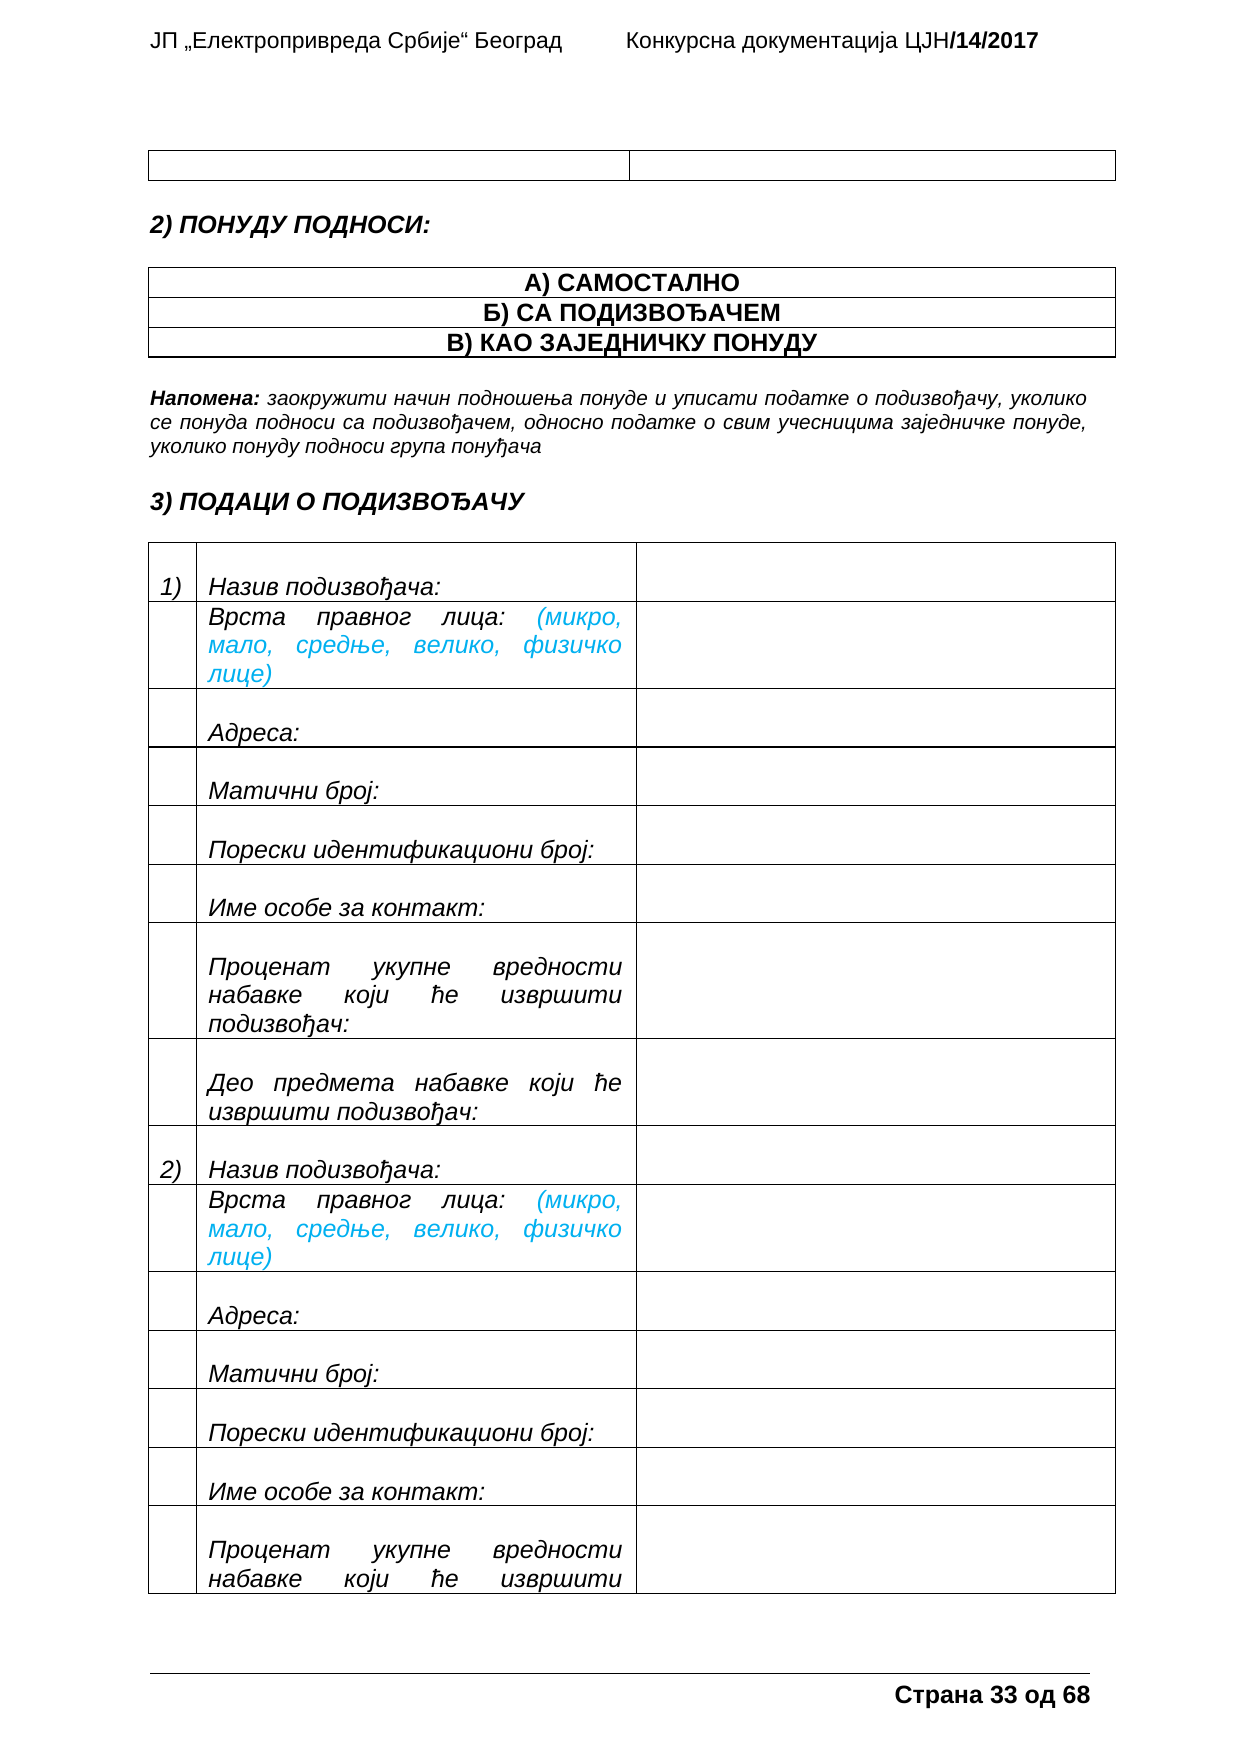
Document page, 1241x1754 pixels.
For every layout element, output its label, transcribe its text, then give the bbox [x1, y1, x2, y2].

table_cell [637, 1185, 1115, 1271]
table_header А) САМОСТАЛНО [149, 268, 1115, 297]
table_cell Порески идентификациони број: [197, 806, 636, 863]
table_cell [637, 748, 1115, 805]
text Напомена: заокружити начин подношења понуде и уписати податке о подизвођачу, уколико се понуда подноси са подизвођачем, односно податке о свим учесницима заједничке понуде, уколико понуду подноси група понуђача [150, 386, 1090, 458]
table_cell [149, 1272, 196, 1330]
table_cell Врста правног лица: (микро, мало, средње, велико, физичко лице) [197, 602, 636, 688]
table_cell Адреса: [197, 689, 636, 746]
table_header [637, 543, 1115, 601]
table_cell [637, 1272, 1115, 1330]
table_header 1) [149, 543, 196, 601]
table_cell Матични број: [197, 748, 636, 805]
table_cell [149, 1039, 196, 1125]
table_cell [637, 1039, 1115, 1125]
table_cell [637, 923, 1115, 1038]
table_cell [149, 602, 196, 688]
table_cell [637, 1331, 1115, 1388]
table_cell [637, 689, 1115, 746]
table_cell [149, 1389, 196, 1447]
table_cell Део предмета набавке који ће извршити подизвођач: [197, 1039, 636, 1125]
text 3) ПОДАЦИ О ПОДИЗВОЂАЧУ [150, 487, 1090, 516]
table_cell [630, 151, 1115, 180]
table_cell Матични број: [197, 1331, 636, 1388]
table_cell [637, 1448, 1115, 1505]
table_cell Б) СА ПОДИЗВОЂАЧЕМ [149, 298, 1115, 327]
table_cell В) КАО ЗАЈЕДНИЧКУ ПОНУДУ [149, 328, 1115, 356]
table_cell [637, 865, 1115, 922]
table_cell Назив подизвођача: [197, 1126, 636, 1184]
table_cell [149, 923, 196, 1038]
table_cell [637, 1506, 1115, 1593]
table_cell Порески идентификациони број: [197, 1389, 636, 1447]
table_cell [197, 1506, 636, 1593]
table_cell [149, 1331, 196, 1388]
table_cell [149, 806, 196, 863]
text 2) ПОНУДУ ПОДНОСИ: [150, 209, 1090, 238]
table_cell Име особе за контакт: [197, 865, 636, 922]
table_cell Име особе за контакт: [197, 1448, 636, 1505]
table_cell [637, 1389, 1115, 1447]
table_cell [149, 1185, 196, 1271]
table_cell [149, 151, 629, 180]
table_cell [149, 865, 196, 922]
table_cell 2) [149, 1126, 196, 1184]
table_cell [149, 1448, 196, 1505]
table_cell Адреса: [197, 1272, 636, 1330]
table_cell [637, 1126, 1115, 1184]
table_cell Проценат укупне вредности набавке који ће извршити подизвођач: [197, 923, 636, 1038]
table_cell [149, 689, 196, 746]
table_cell [637, 602, 1115, 688]
table_header Назив подизвођача: [197, 543, 636, 601]
table_cell [149, 748, 196, 805]
table_cell Врста правног лица: (микро, мало, средње, велико, физичко лице) [197, 1185, 636, 1271]
table_cell [149, 1506, 196, 1593]
table_cell [637, 806, 1115, 863]
